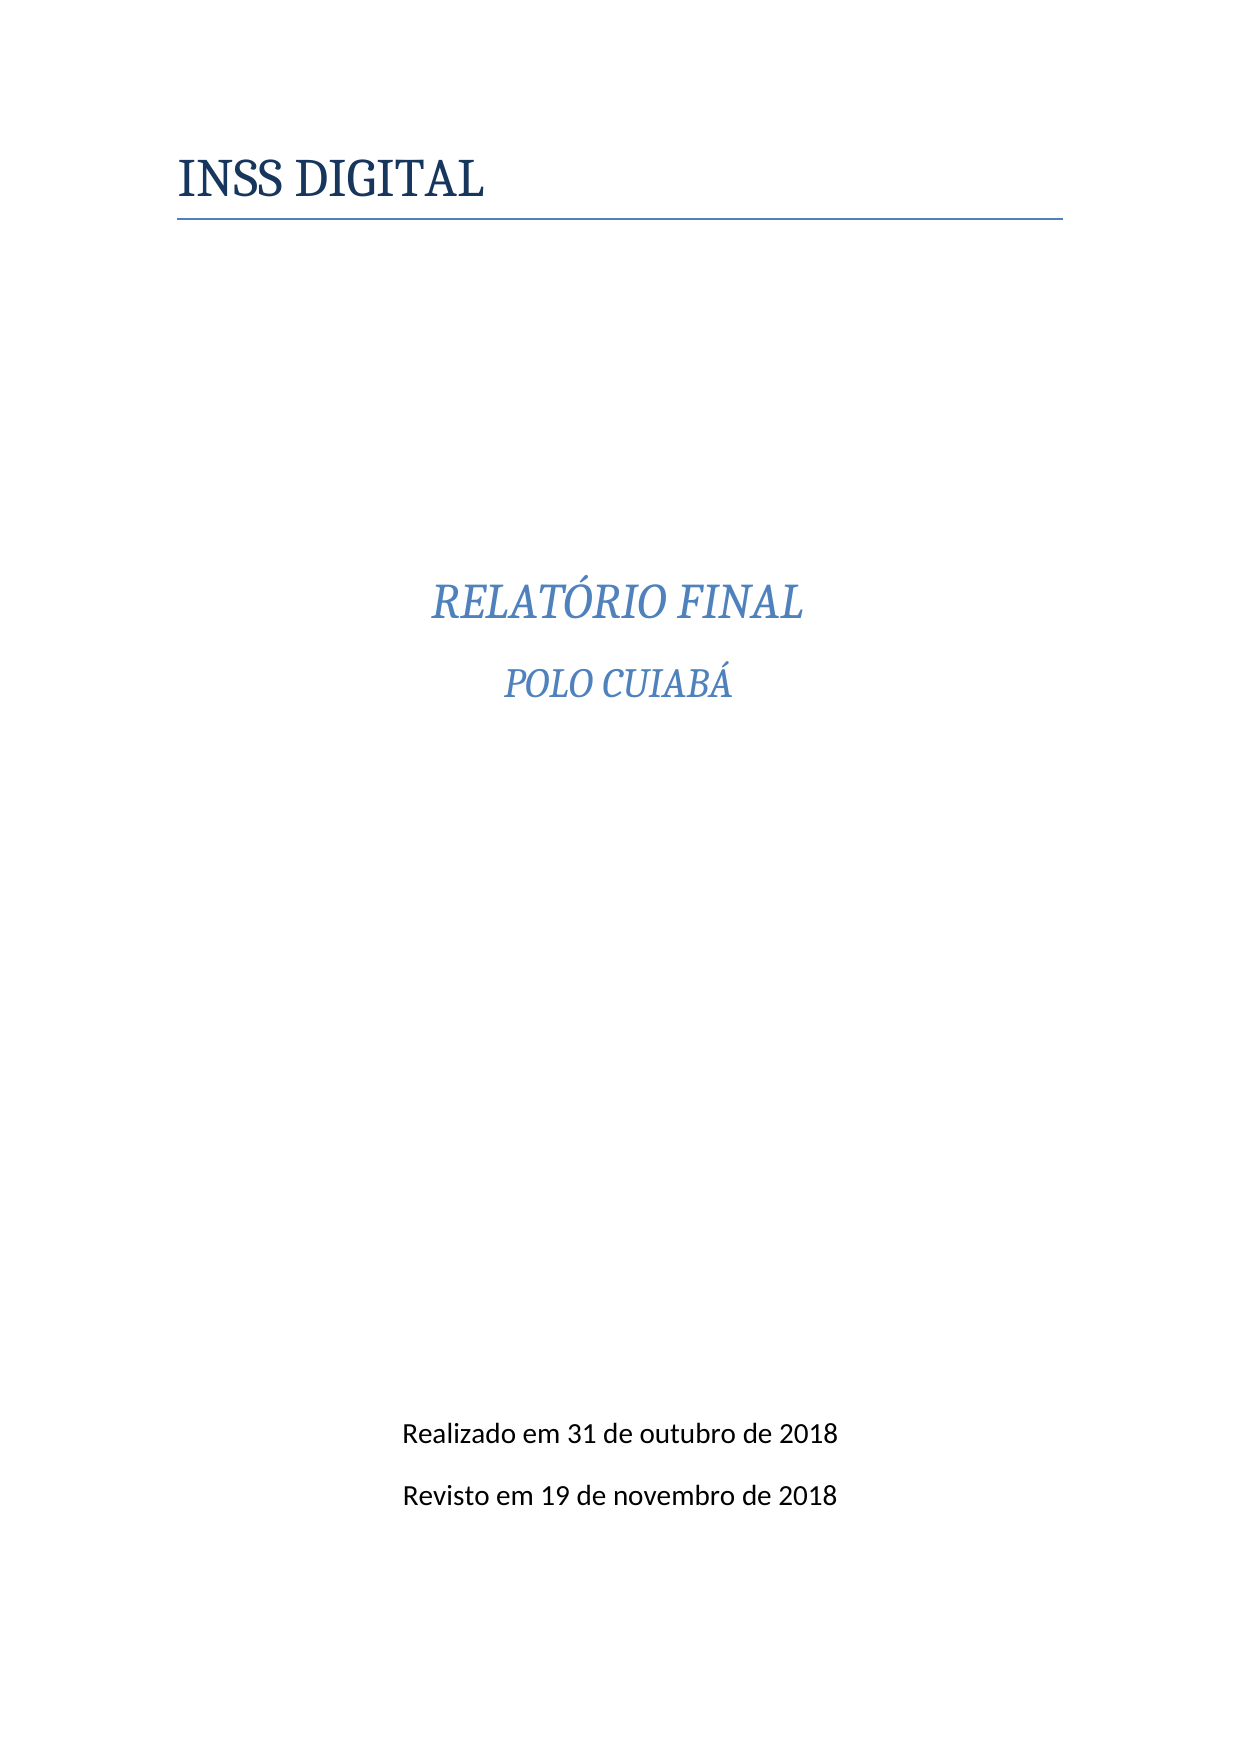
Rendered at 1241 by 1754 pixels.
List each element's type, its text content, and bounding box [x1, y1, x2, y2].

title INSS DIGITAL [177, 148, 1063, 218]
text Realizado em 31 de outubro de 2018 [177, 1415, 1063, 1451]
subtitle RELATÓRIO FINAL [177, 573, 1063, 631]
text Revisto em 19 de novembro de 2018 [177, 1477, 1063, 1513]
subtitle POLO CUIABÁ [177, 660, 1063, 708]
